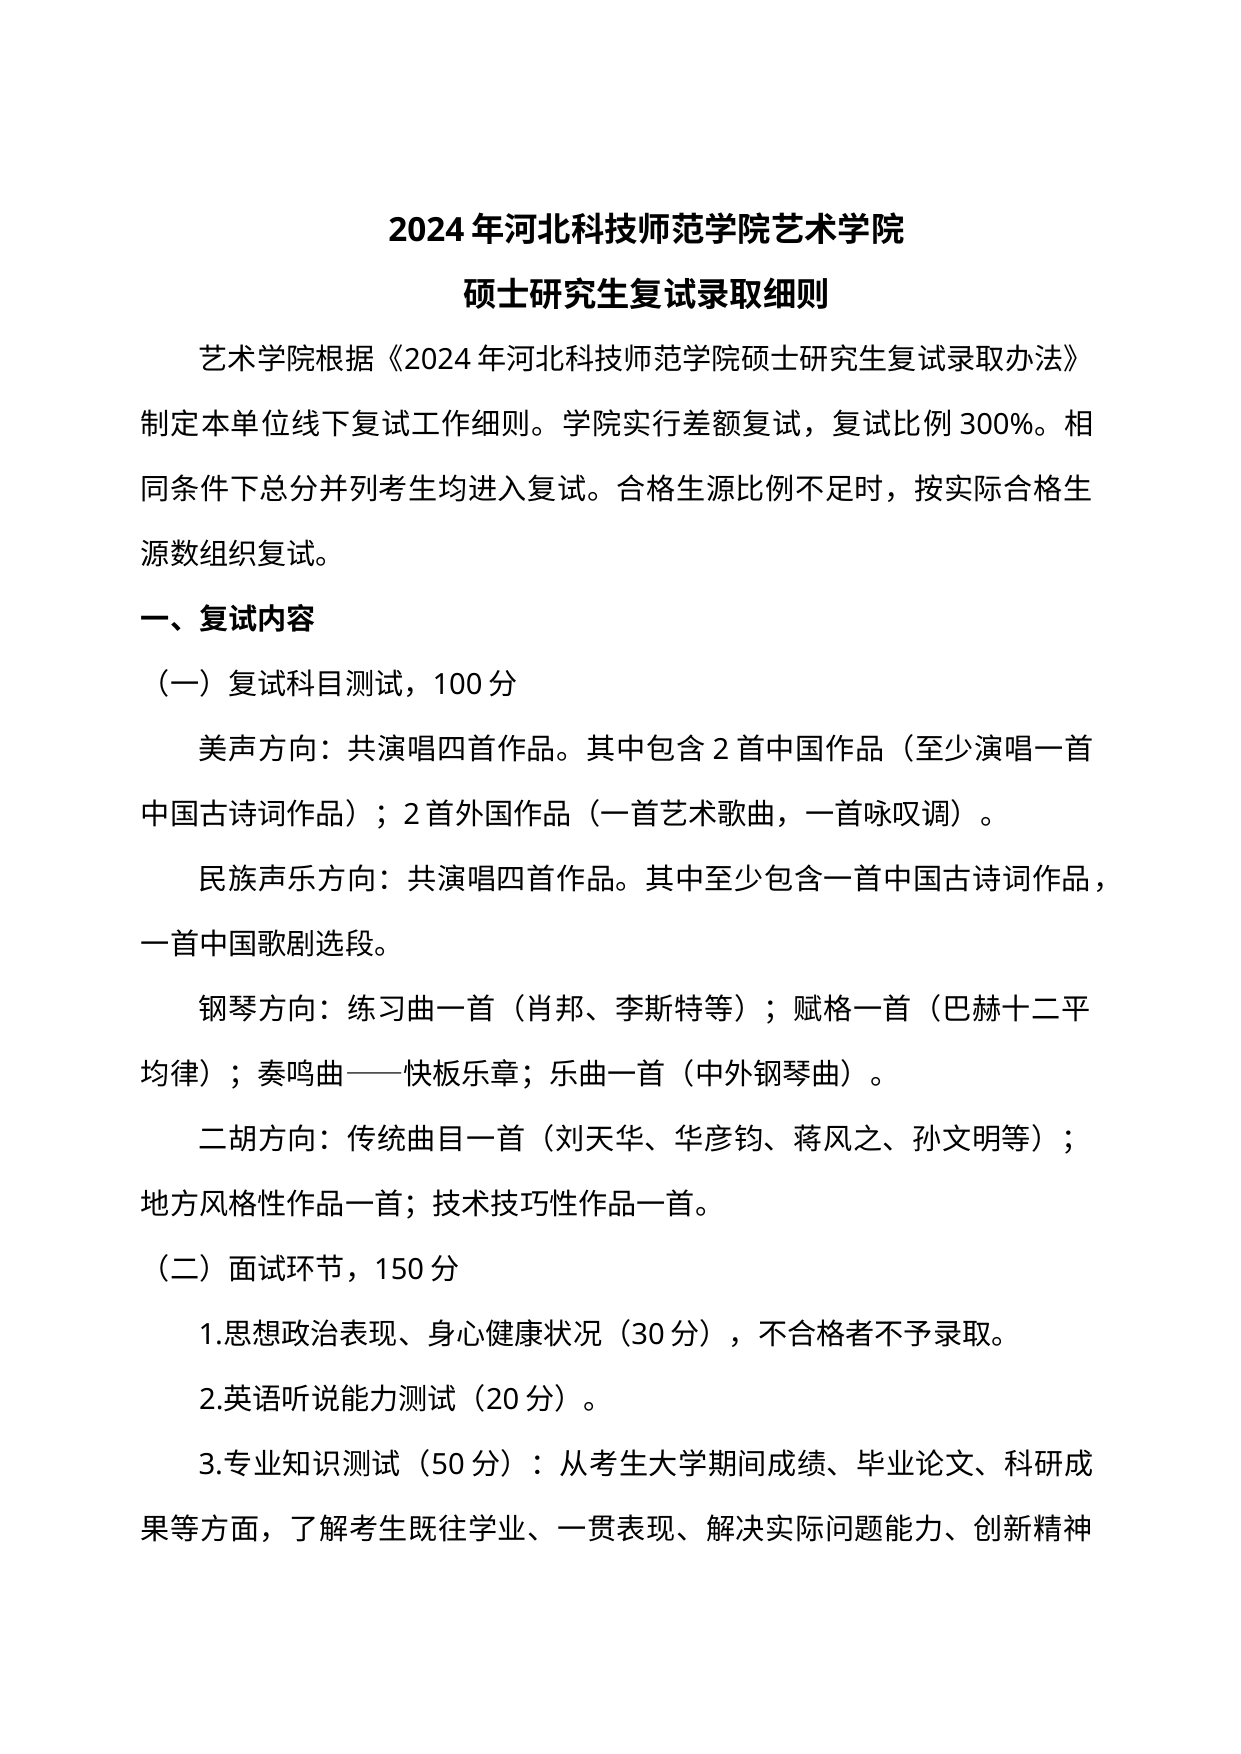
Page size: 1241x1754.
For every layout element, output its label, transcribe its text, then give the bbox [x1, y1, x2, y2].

text 1.思想政治表现、身心健康状况（30分），不合格者不予录取。 [141, 1299, 1094, 1364]
text 民族声乐方向：共演唱四首作品。其中至少包含一首中国古诗词作品，一首中国歌剧选段。 [141, 844, 1094, 974]
text 二胡方向：传统曲目一首（刘天华、华彦钧、蒋风之、孙文明等）；地方风格性作品一首；技术技巧性作品一首。 [141, 1104, 1094, 1234]
text 硕士研究生复试录取细则 [141, 259, 1094, 324]
text 钢琴方向：练习曲一首（肖邦、李斯特等）；赋格一首（巴赫十二平均律）；奏鸣曲——快板乐章；乐曲一首（中外钢琴曲）。 [141, 974, 1094, 1104]
text 2.英语听说能力测试（20分）。 [141, 1364, 1094, 1429]
text （二）面试环节，150分 [141, 1234, 1094, 1299]
text 美声方向：共演唱四首作品。其中包含2首中国作品（至少演唱一首中国古诗词作品）；2首外国作品（一首艺术歌曲，一首咏叹调）。 [141, 714, 1094, 844]
text 2024年河北科技师范学院艺术学院 [141, 194, 1094, 259]
text 一、复试内容 [141, 584, 1094, 649]
text （一）复试科目测试，100分 [141, 649, 1094, 714]
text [141, 1429, 1094, 1559]
text 艺术学院根据《2024年河北科技师范学院硕士研究生复试录取办法》制定本单位线下复试工作细则。学院实行差额复试，复试比例300%。相同条件下总分并列考生均进入复试。合格生源比例不足时，按实际合格生源数组织复试。 [141, 324, 1094, 584]
